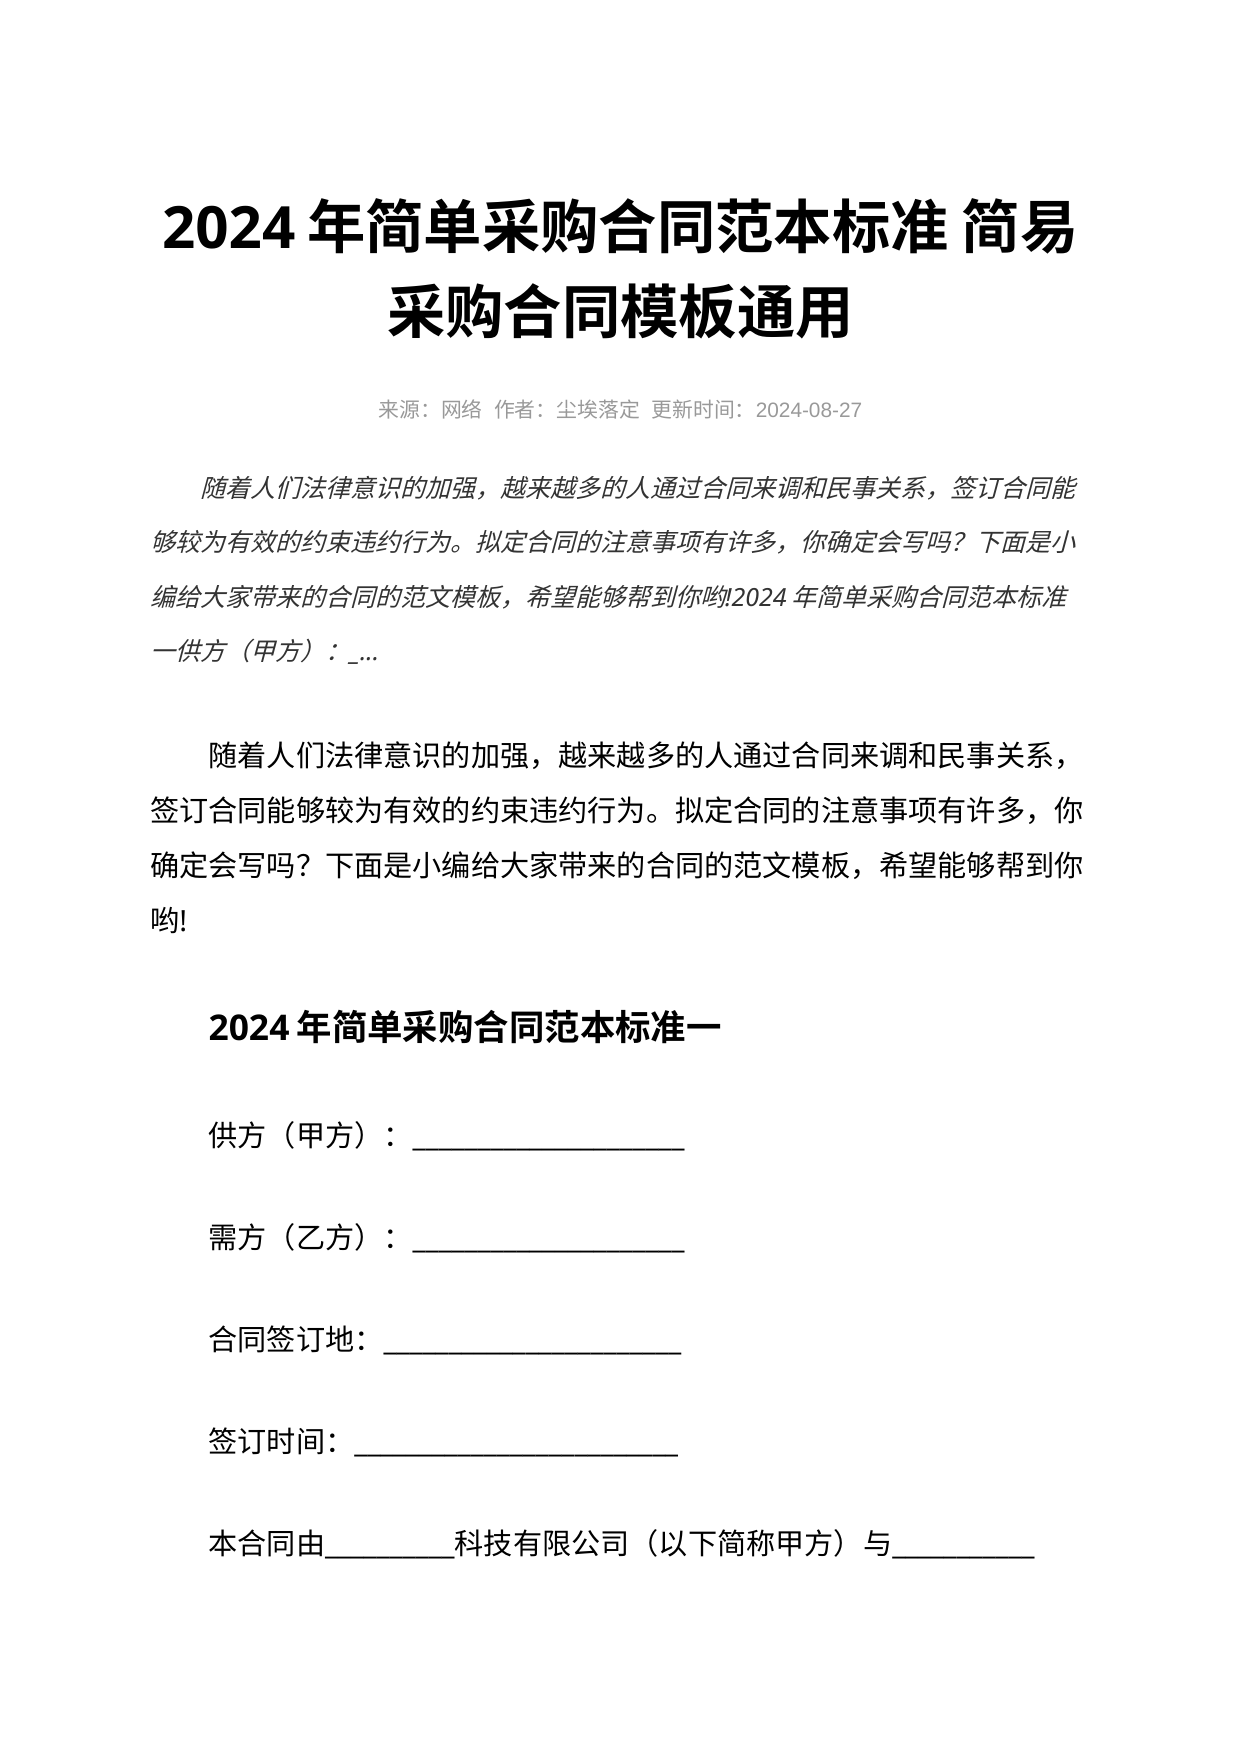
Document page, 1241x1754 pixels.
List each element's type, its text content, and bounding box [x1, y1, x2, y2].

text 来源：网络 作者：尘埃落定 更新时间：2024-08-27 [150, 397, 1090, 421]
text 随着人们法律意识的加强，越来越多的人通过合同来调和民事关系，签订合同能够较为有效的约束违约行为。拟定合同的注意事项有许多，你确定会写吗？下面是小编给大家带来的合同的范文模板，希望能够帮到你哟! [150, 733, 1090, 940]
text 2024年简单采购合同范本标准一 [150, 999, 1090, 1051]
text 需方（乙方）：_____________________ [150, 1215, 1090, 1257]
text 供方（甲方）：_____________________ [150, 1113, 1090, 1155]
subtitle 2024年简单采购合同范本标准 简易采购合同模板通用 [150, 181, 1090, 351]
text 随着人们法律意识的加强，越来越多的人通过合同来调和民事关系，签订合同能够较为有效的约束违约行为。拟定合同的注意事项有许多，你确定会写吗？下面是小编给大家带来的合同的范文模板，希望能够帮到你哟!2024年简单采购合同范本标准一供方（甲方）：_... [150, 468, 1090, 668]
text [150, 1521, 1090, 1563]
text 签订时间：_________________________ [150, 1419, 1090, 1461]
text 合同签订地：_______________________ [150, 1317, 1090, 1359]
